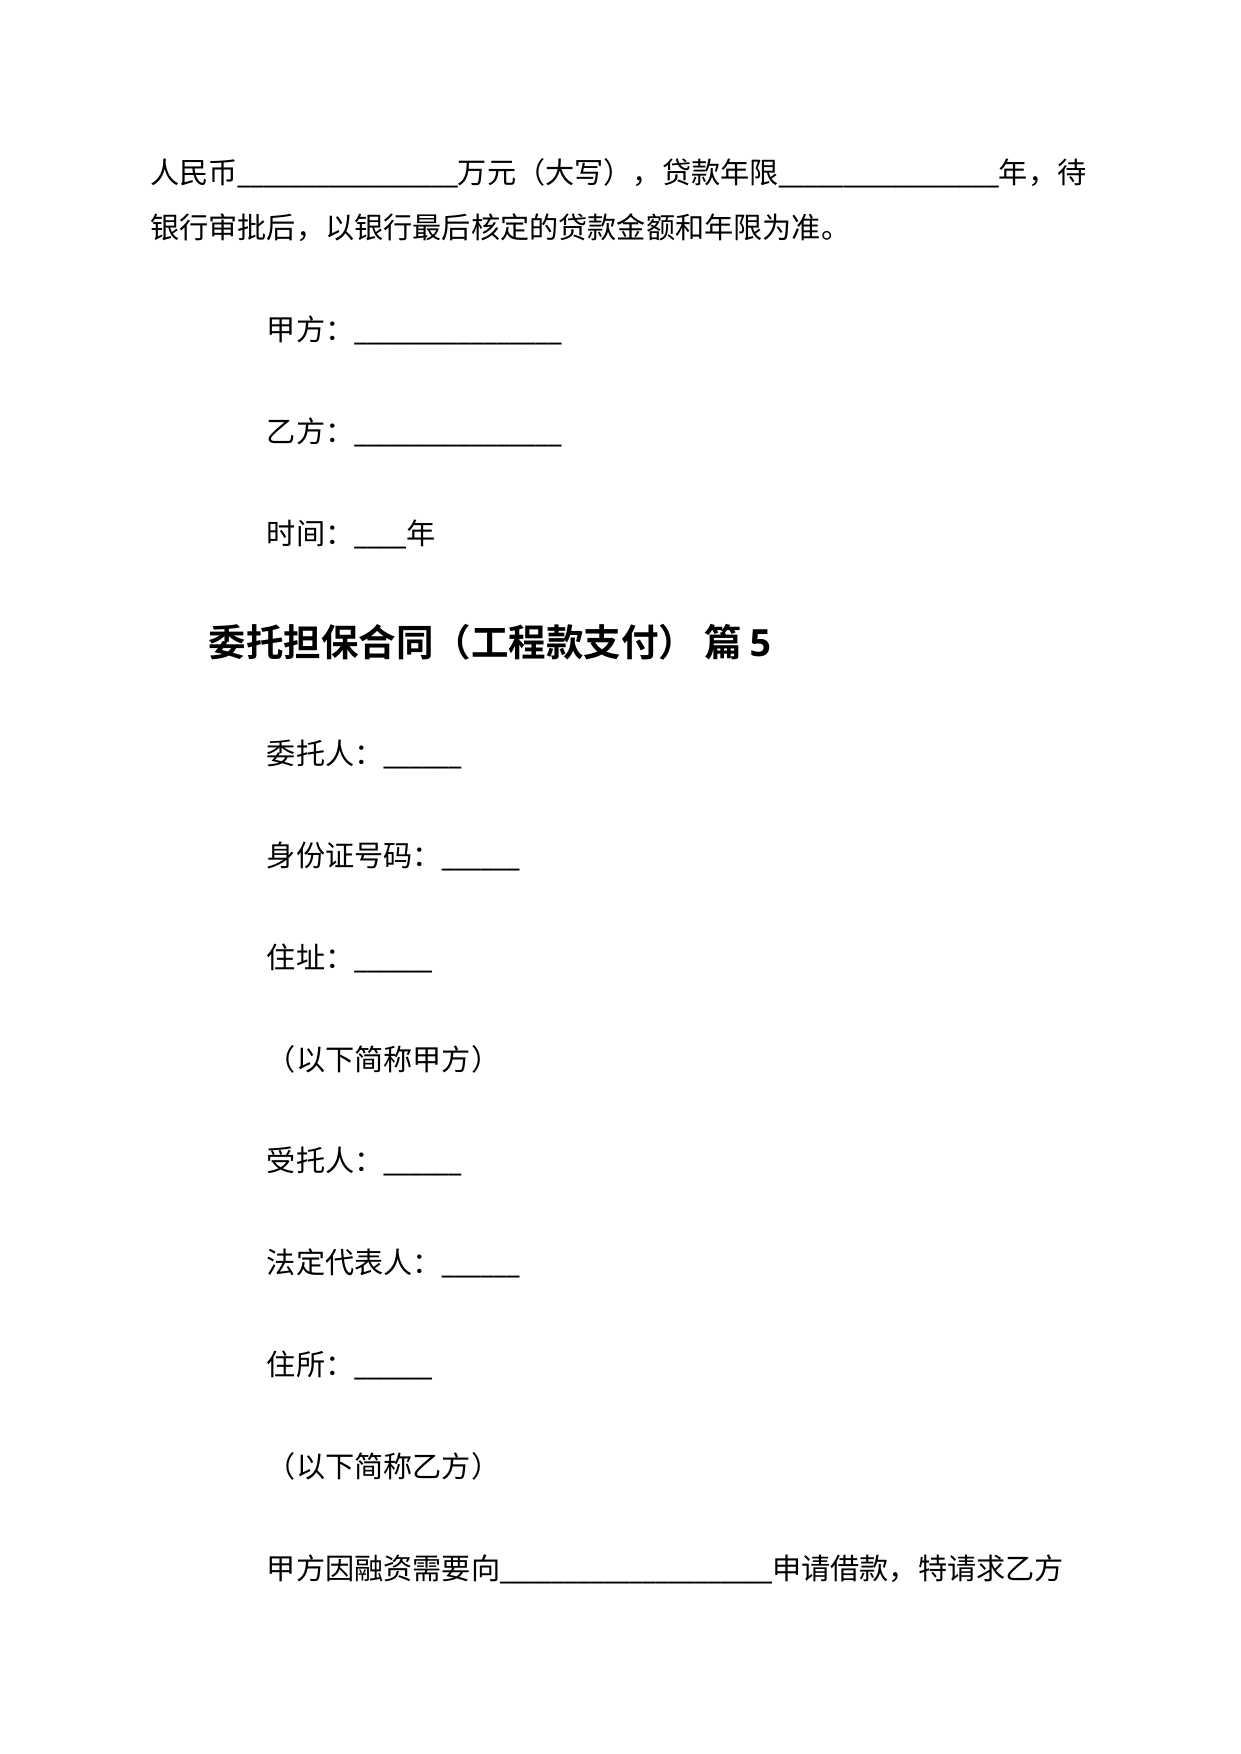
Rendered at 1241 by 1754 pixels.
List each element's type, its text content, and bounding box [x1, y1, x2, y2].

text 受托人：______ [150, 1138, 1090, 1180]
text 时间：____年 [150, 511, 1090, 553]
text 住所：______ [150, 1342, 1090, 1384]
text 乙方：________________ [150, 409, 1090, 451]
text 甲方：________________ [150, 307, 1090, 349]
text （以下简称乙方） [150, 1444, 1090, 1486]
text 住址：______ [150, 934, 1090, 977]
text 身份证号码：______ [150, 832, 1090, 875]
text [150, 1546, 1090, 1588]
text 法定代表人：______ [150, 1240, 1090, 1282]
text 委托人：______ [150, 730, 1090, 773]
text 委托担保合同（工程款支付） 篇5 [150, 613, 1090, 667]
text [150, 150, 1090, 247]
text （以下简称甲方） [150, 1036, 1090, 1078]
